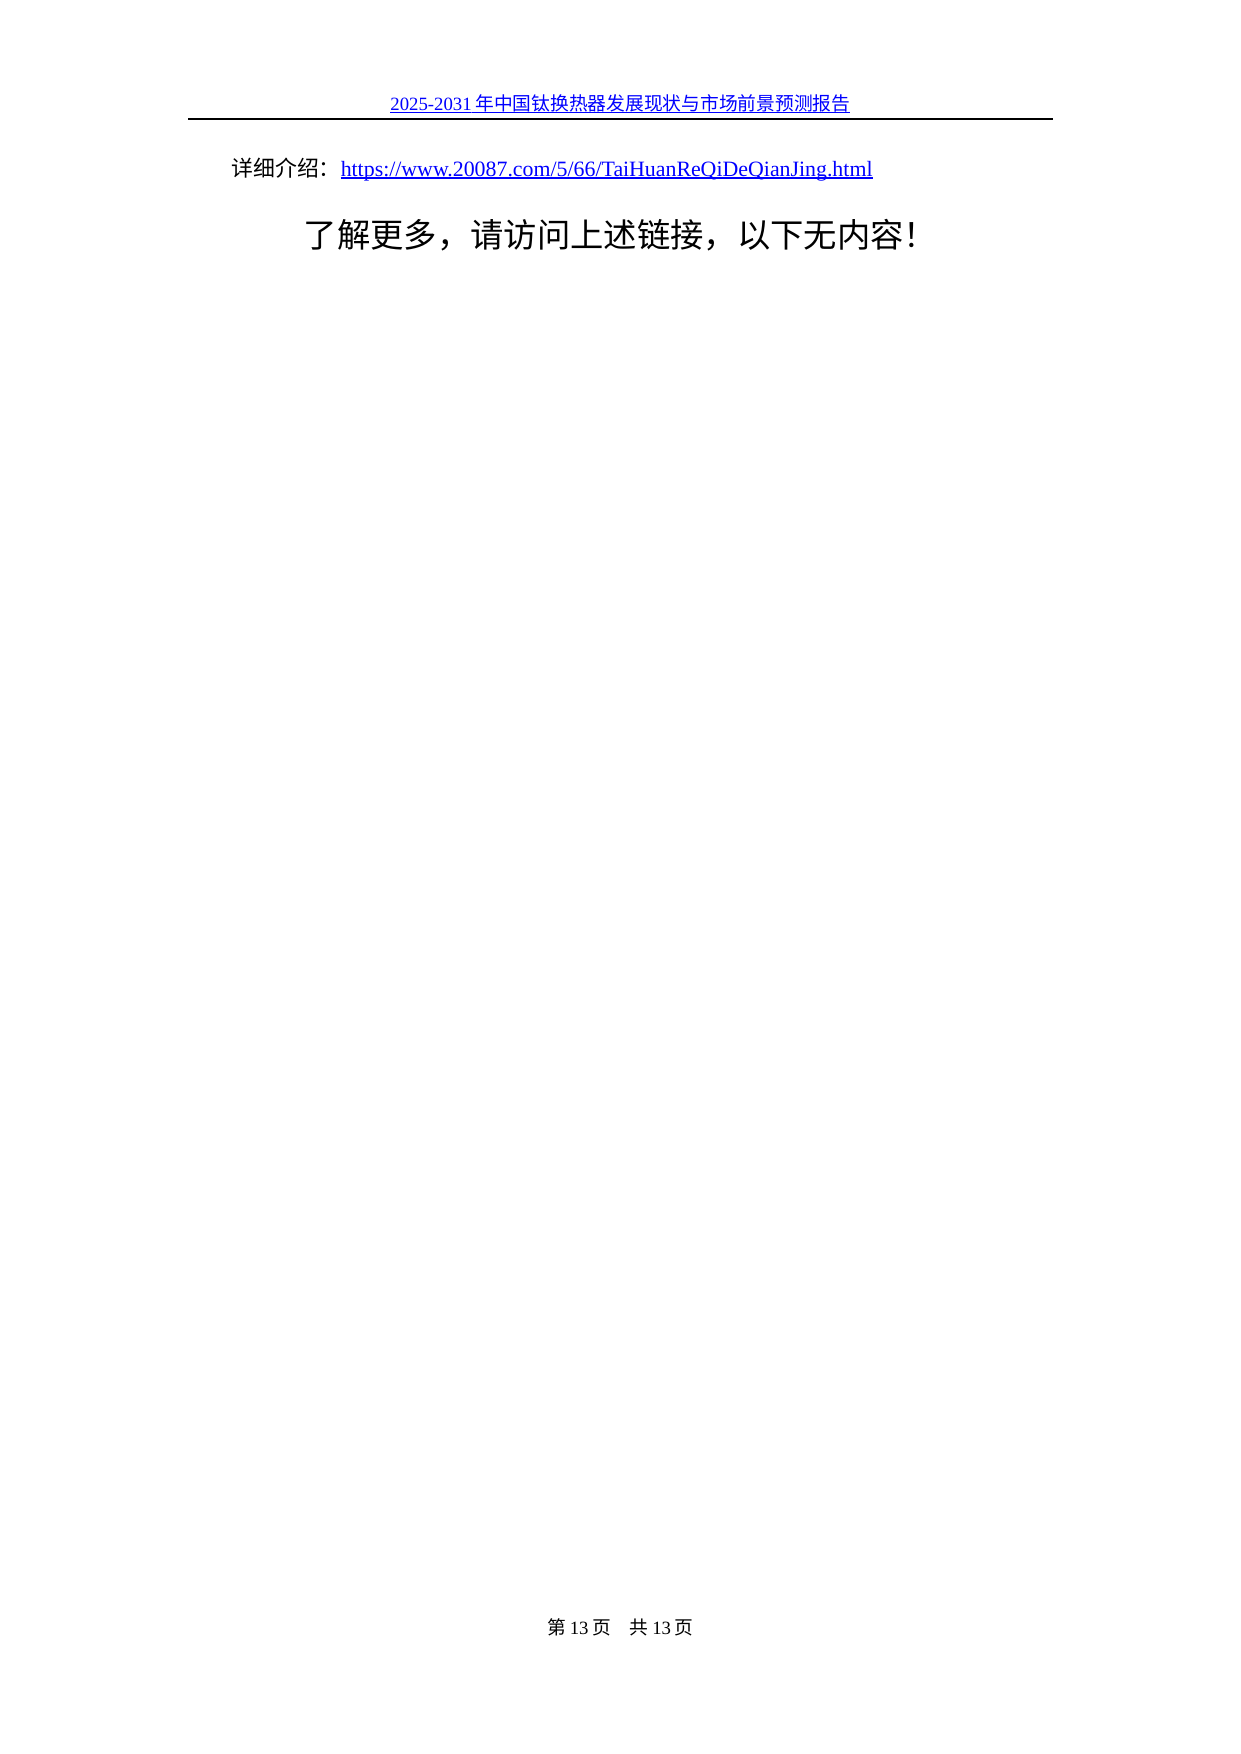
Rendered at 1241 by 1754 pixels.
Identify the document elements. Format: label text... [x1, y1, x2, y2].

title 了解更多，请访问上述链接，以下无内容！ [187, 200, 1053, 265]
text 详细介绍：https://www.20087.com/5/66/TaiHuanReQiDeQianJing.html [187, 150, 1053, 183]
